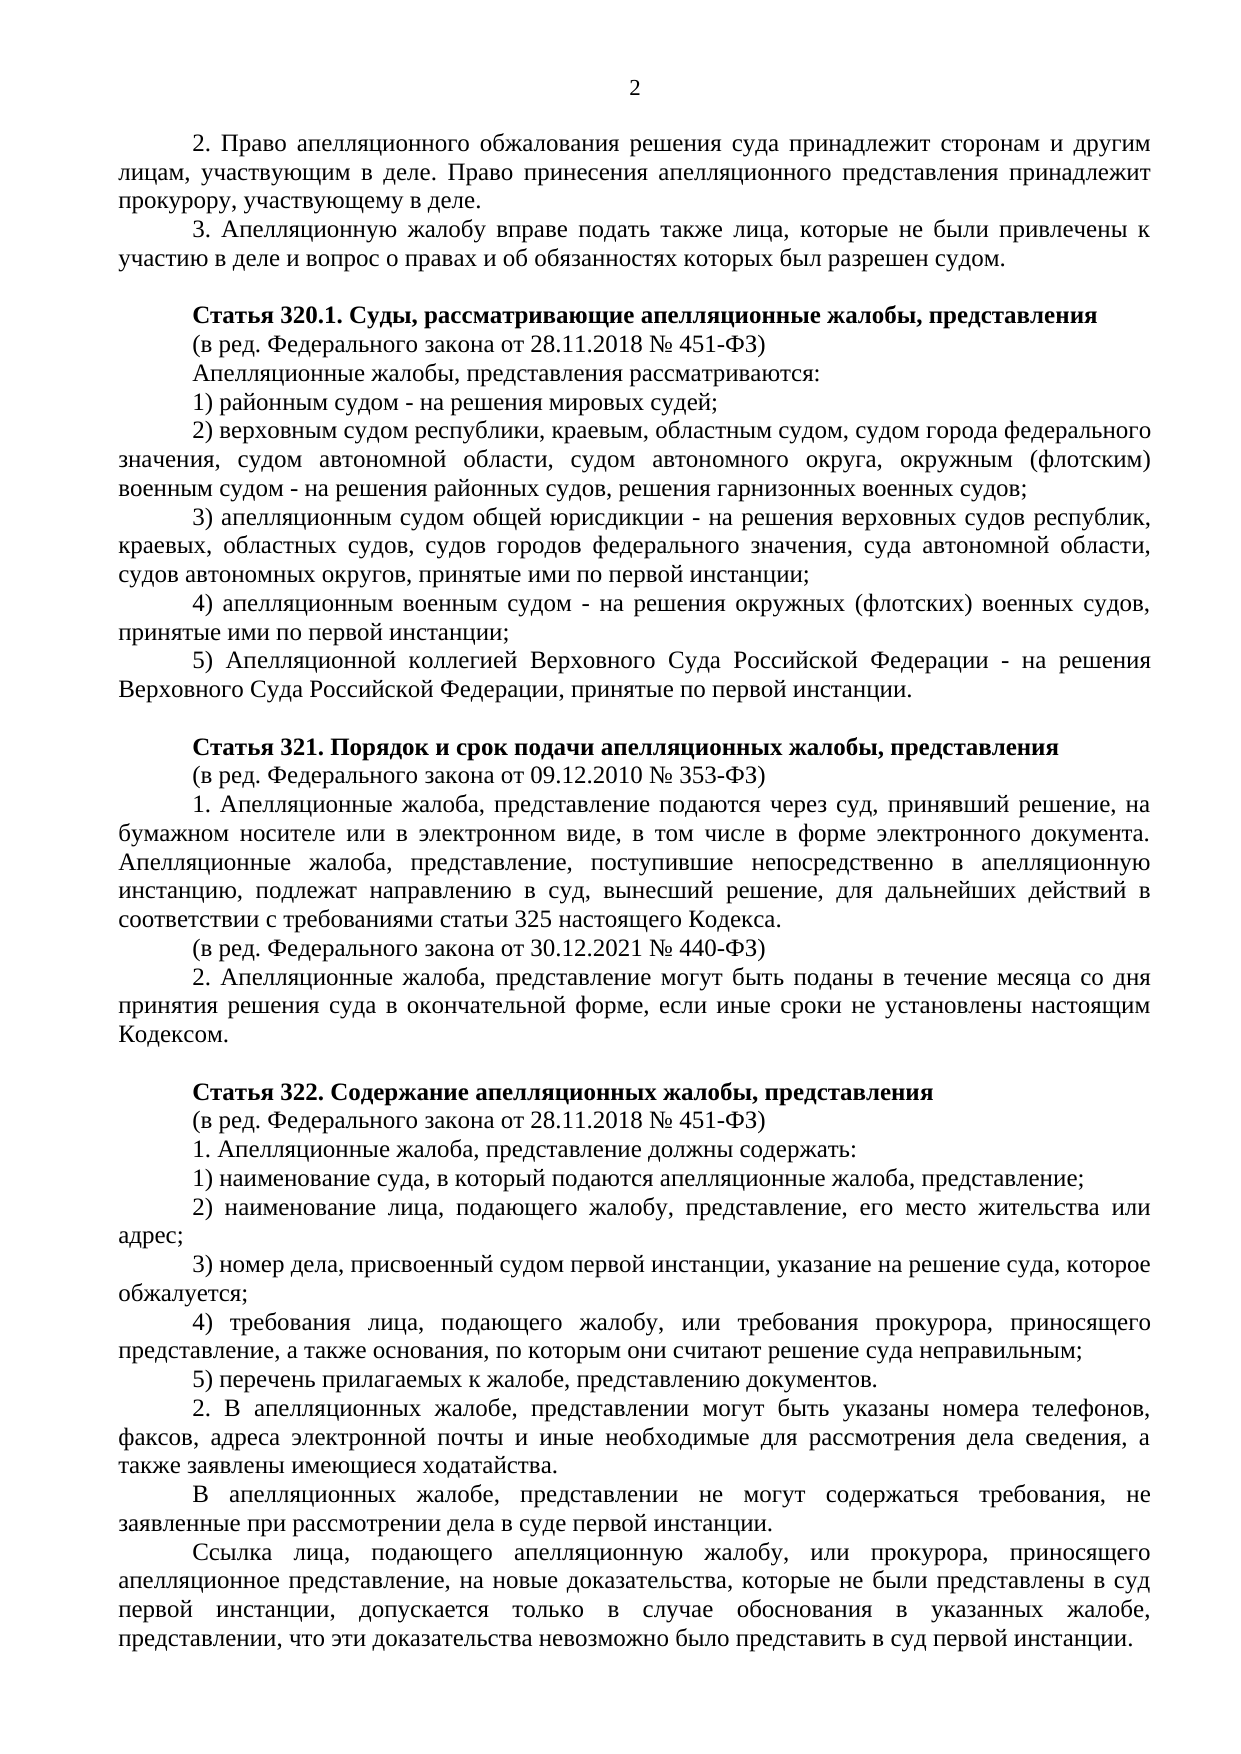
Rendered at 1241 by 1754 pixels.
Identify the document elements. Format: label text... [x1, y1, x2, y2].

text 3) апелляционным судом общей юрисдикции - на решения верховных судов республик, краевых, областных судов, судов городов федерального значения, суда автономной области, судов автономных округов, принятые ими по первой инстанции; [118, 502, 1152, 588]
text 3. Апелляционную жалобу вправе подать также лица, которые не были привлечены к участию в деле и вопрос о правах и об обязанностях которых был разрешен судом. [118, 214, 1152, 272]
text Апелляционные жалобы, представления рассматриваются: [118, 358, 1152, 387]
text 4) требования лица, подающего жалобу, или требования прокурора, приносящего представление, а также основания, по которым они считают решение суда неправильным; [118, 1307, 1152, 1364]
text Статья 322. Содержание апелляционных жалобы, представления [118, 1077, 1152, 1106]
text 1. Апелляционные жалоба, представление подаются через суд, принявший решение, на бумажном носителе или в электронном виде, в том числе в форме электронного документа. Апелляционные жалоба, представление, поступившие непосредственно в апелляционную инстанцию, подлежат направлению в суд, вынесший решение, для дальнейших действий в соответствии с требованиями статьи 325 настоящего Кодекса. [118, 789, 1152, 933]
text В апелляционных жалобе, представлении не могут содержаться требования, не заявленные при рассмотрении дела в суде первой инстанции. [118, 1479, 1152, 1537]
text 3) номер дела, присвоенный судом первой инстанции, указание на решение суда, которое обжалуется; [118, 1249, 1152, 1307]
text 5) перечень прилагаемых к жалобе, представлению документов. [118, 1364, 1152, 1393]
text 1. Апелляционные жалоба, представление должны содержать: [118, 1134, 1152, 1163]
text 2. В апелляционных жалобе, представлении могут быть указаны номера телефонов, факсов, адреса электронной почты и иные необходимые для рассмотрения дела сведения, а также заявлены имеющиеся ходатайства. [118, 1393, 1152, 1479]
text Статья 320.1. Суды, рассматривающие апелляционные жалобы, представления [118, 301, 1152, 329]
text (в ред. Федерального закона от 30.12.2021 № 440-ФЗ) [118, 933, 1152, 962]
text 2. Право апелляционного обжалования решения суда принадлежит сторонам и другим лицам, участвующим в деле. Право принесения апелляционного представления принадлежит прокурору, участвующему в деле. [118, 128, 1152, 214]
text (в ред. Федерального закона от 28.11.2018 № 451-ФЗ) [118, 329, 1152, 358]
text 2) наименование лица, подающего жалобу, представление, его место жительства или адрес; [118, 1192, 1152, 1249]
text 4) апелляционным военным судом - на решения окружных (флотских) военных судов, принятые ими по первой инстанции; [118, 588, 1152, 646]
text Статья 321. Порядок и срок подачи апелляционных жалобы, представления [118, 732, 1152, 761]
text 1) наименование суда, в который подаются апелляционные жалоба, представление; [118, 1163, 1152, 1192]
text Ссылка лица, подающего апелляционную жалобу, или прокурора, приносящего апелляционное представление, на новые доказательства, которые не были представлены в суд первой инстанции, допускается только в случае обоснования в указанных жалобе, представлении, что эти доказательства невозможно было представить в суд первой инстанции. [118, 1537, 1152, 1652]
text (в ред. Федерального закона от 28.11.2018 № 451-ФЗ) [118, 1106, 1152, 1134]
text 5) Апелляционной коллегией Верховного Суда Российской Федерации - на решения Верховного Суда Российской Федерации, принятые по первой инстанции. [118, 646, 1152, 703]
text (в ред. Федерального закона от 09.12.2010 № 353-ФЗ) [118, 761, 1152, 789]
text 2. Апелляционные жалоба, представление могут быть поданы в течение месяца со дня принятия решения суда в окончательной форме, если иные сроки не установлены настоящим Кодексом. [118, 962, 1152, 1048]
text 1) районным судом - на решения мировых судей; [118, 387, 1152, 416]
text 2) верховным судом республики, краевым, областным судом, судом города федерального значения, судом автономной области, судом автономного округа, окружным (флотским) военным судом - на решения районных судов, решения гарнизонных военных судов; [118, 416, 1152, 502]
